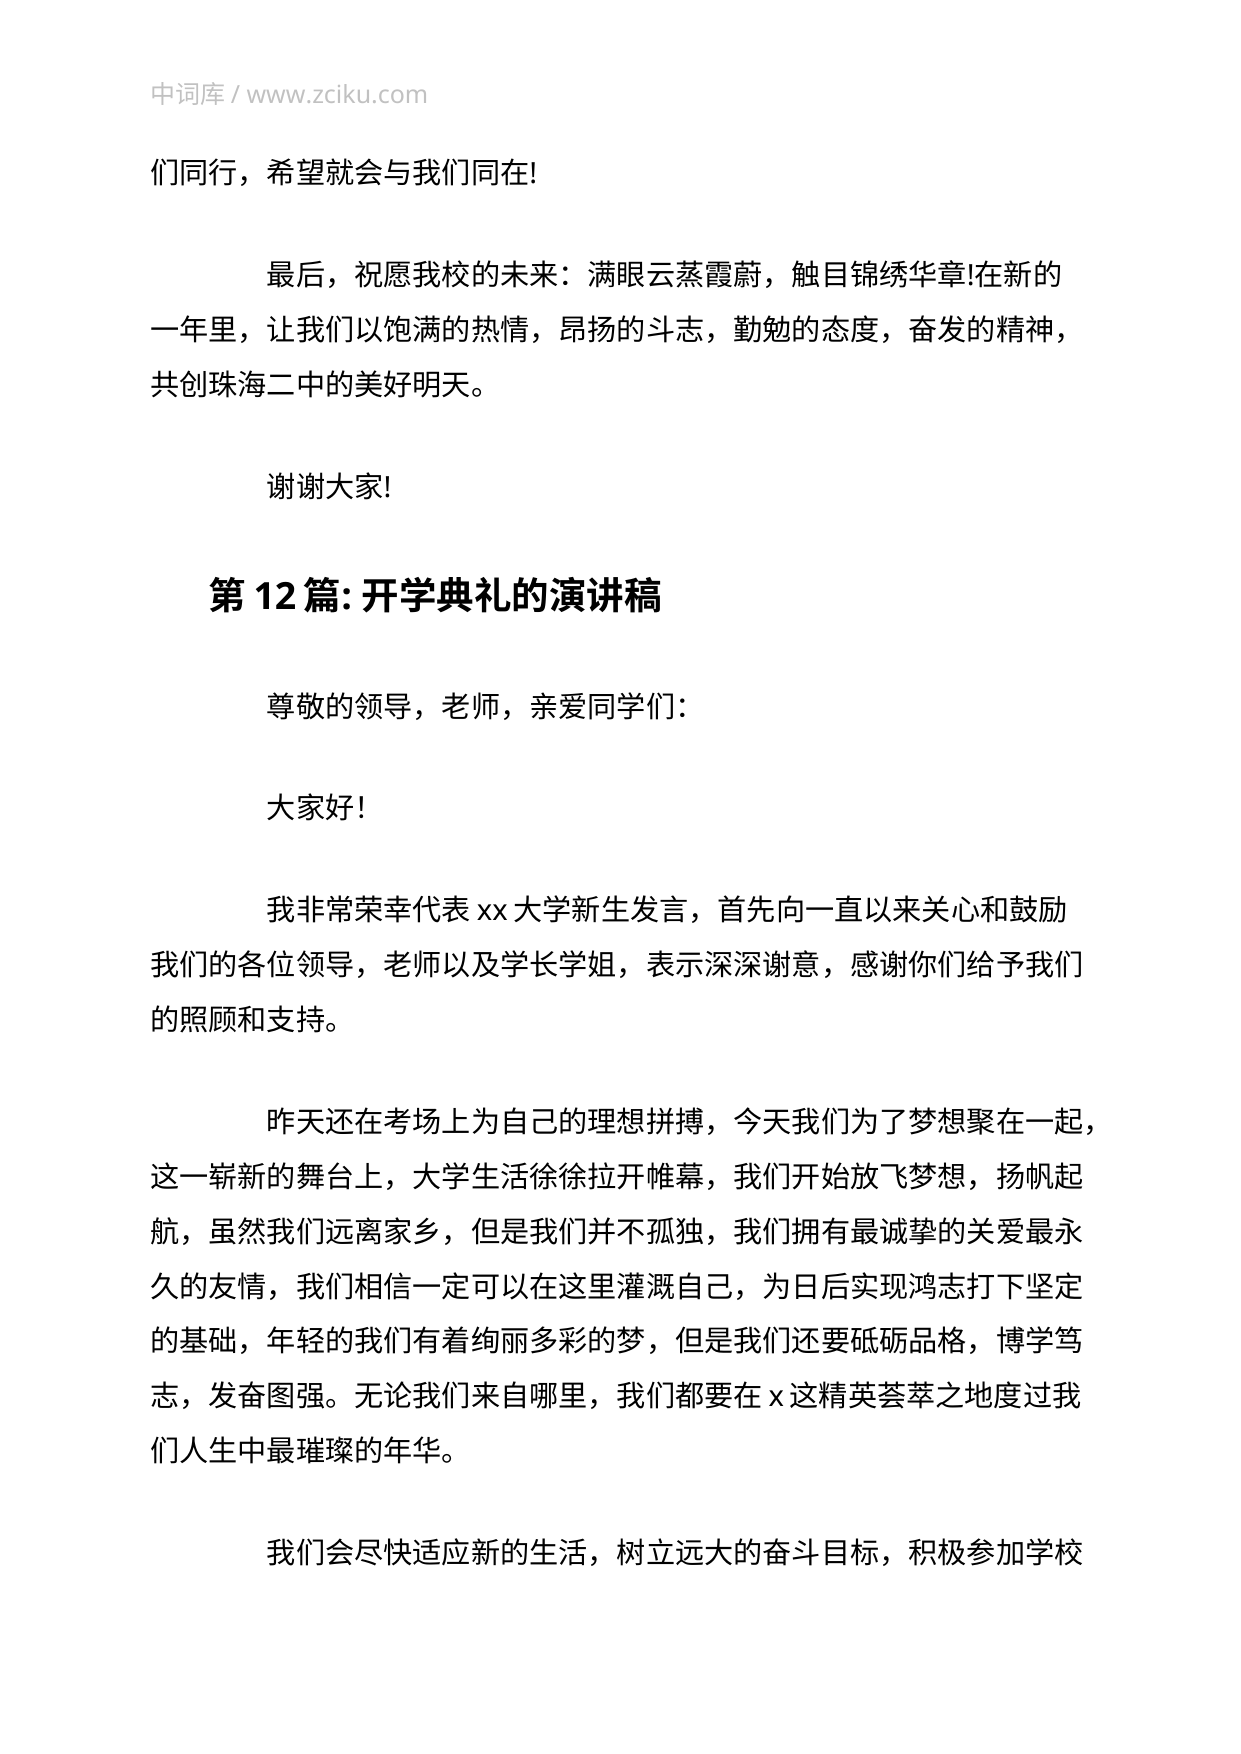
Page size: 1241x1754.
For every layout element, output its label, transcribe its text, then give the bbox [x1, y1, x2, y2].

text 昨天还在考场上为自己的理想拼搏，今天我们为了梦想聚在一起，这一崭新的舞台上，大学生活徐徐拉开帷幕，我们开始放飞梦想，扬帆起航，虽然我们远离家乡，但是我们并不孤独，我们拥有最诚挚的关爱最永久的友情，我们相信一定可以在这里灌溉自己，为日后实现鸿志打下坚定的基础，年轻的我们有着绚丽多彩的梦，但是我们还要砥砺品格，博学笃志，发奋图强。无论我们来自哪里，我们都要在x这精英荟萃之地度过我们人生中最璀璨的年华。 [150, 1098, 1090, 1470]
text 第12篇: 开学典礼的演讲稿 [150, 566, 1090, 620]
text 最后，祝愿我校的未来：满眼云蒸霞蔚，触目锦绣华章!在新的一年里，让我们以饱满的热情，昂扬的斗志，勤勉的态度，奋发的精神，共创珠海二中的美好明天。 [150, 252, 1090, 404]
text 谢谢大家! [150, 464, 1090, 506]
text 我非常荣幸代表xx大学新生发言，首先向一直以来关心和鼓励我们的各位领导，老师以及学长学姐，表示深深谢意，感谢你们给予我们的照顾和支持。 [150, 887, 1090, 1039]
text 尊敬的领导，老师，亲爱同学们： [150, 683, 1090, 726]
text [150, 1530, 1090, 1572]
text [150, 150, 1090, 192]
text 大家好！ [150, 785, 1090, 827]
